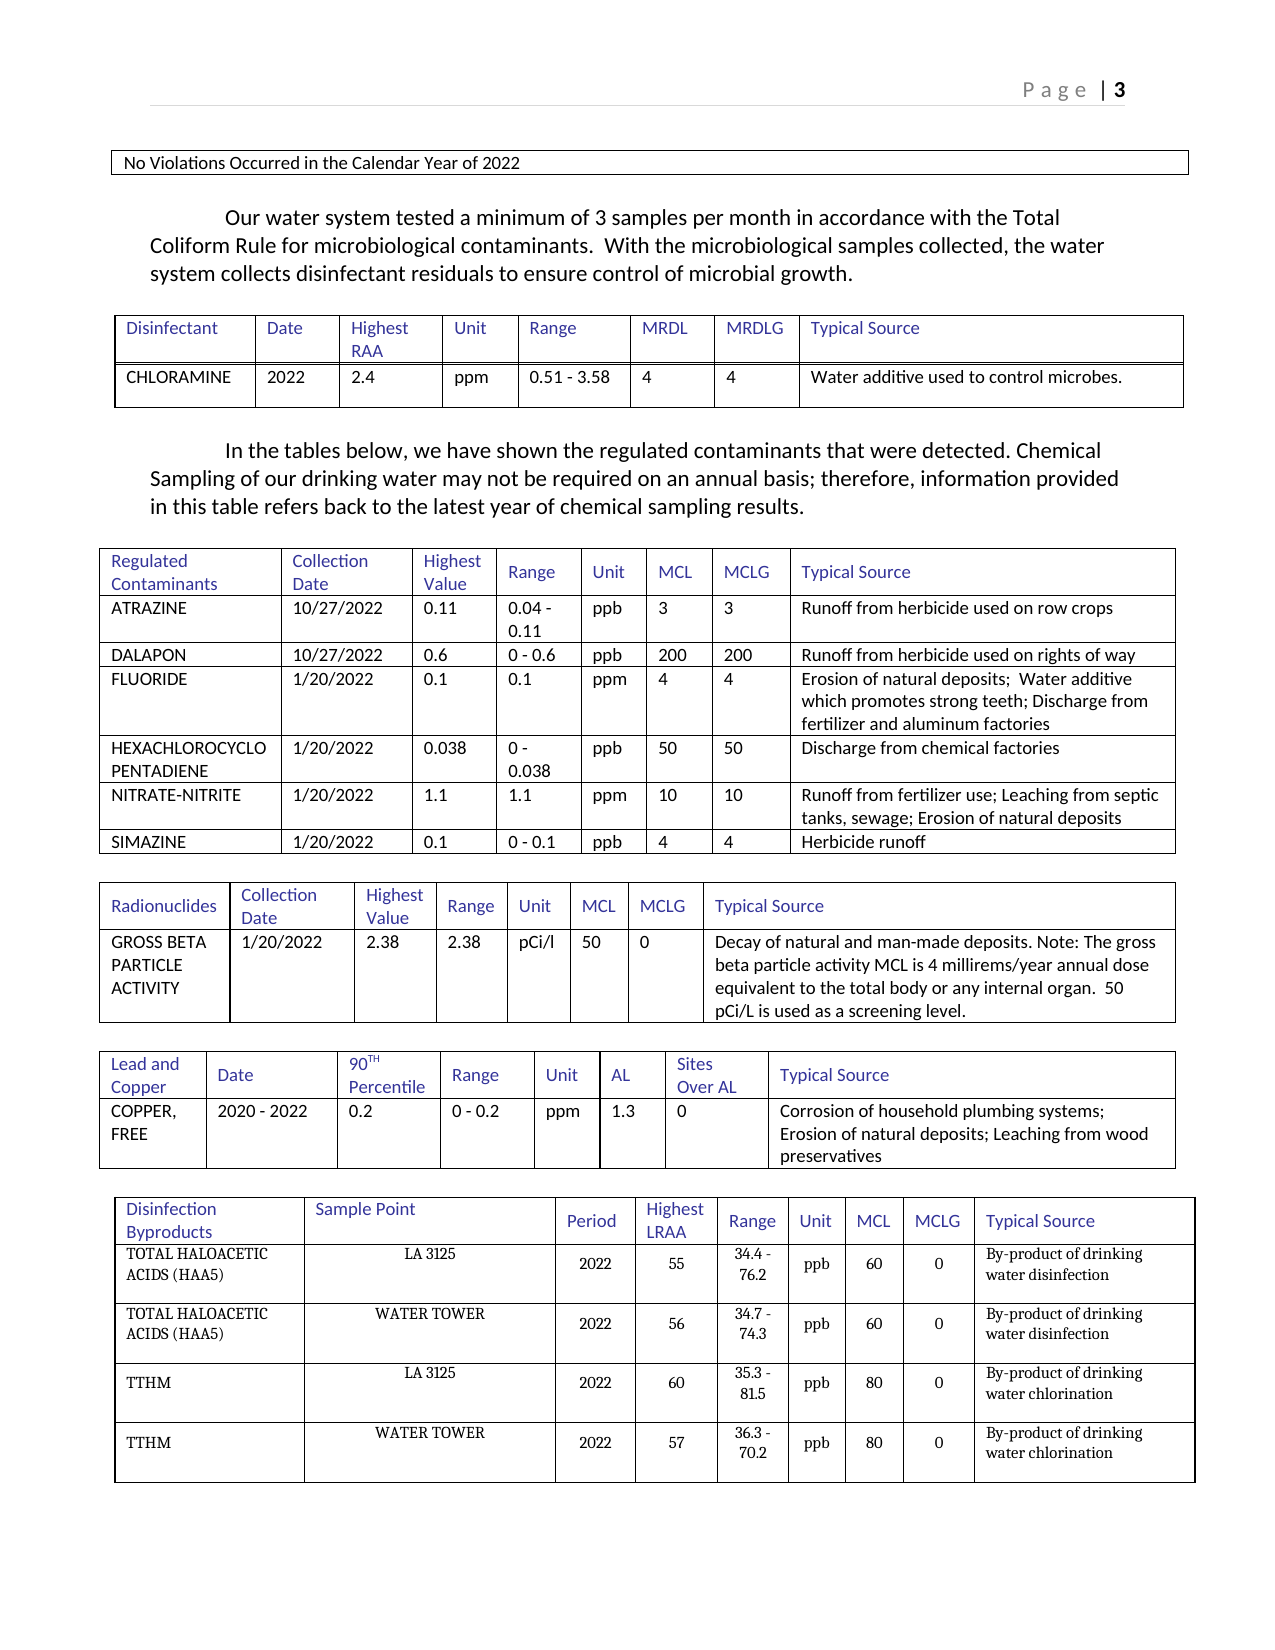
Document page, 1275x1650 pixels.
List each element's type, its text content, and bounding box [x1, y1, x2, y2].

table_header Unit [443, 316, 518, 362]
table_header Range [519, 316, 630, 362]
table_cell 2022 [556, 1245, 635, 1303]
table_cell 0 [904, 1423, 974, 1482]
table_header 90TH Percentile [338, 1052, 440, 1098]
table_header Typical Source [800, 316, 1183, 362]
table_cell 2020 - 2022 [207, 1099, 337, 1167]
table_header Sites Over AL [666, 1052, 768, 1098]
table_cell 0 [904, 1364, 974, 1422]
table_cell 50 [713, 736, 790, 782]
table_cell 2022 [556, 1304, 635, 1363]
table_header Collection Date [282, 549, 412, 595]
table_header Period [556, 1198, 635, 1243]
table_cell No Violations Occurred in the Calendar Year of 2022 [112, 151, 1188, 174]
table_cell LA 3125 [305, 1245, 555, 1303]
table_cell ppb [582, 830, 646, 853]
table_cell WATER TOWER [305, 1304, 555, 1363]
table_cell Discharge from chemical factories [791, 736, 1175, 782]
table_cell COPPER, FREE [100, 1099, 206, 1167]
table_header Highest Value [413, 549, 496, 595]
table_cell ppb [789, 1245, 845, 1303]
table_cell Runoff from herbicide used on row crops [791, 596, 1175, 642]
table_header Typical Source [769, 1052, 1175, 1098]
table_cell 2.4 [340, 365, 442, 407]
table_cell 60 [846, 1304, 903, 1363]
table_cell 0.6 [413, 643, 496, 666]
table_cell 0 - 0.2 [441, 1099, 534, 1167]
table_cell Decay of natural and man-made deposits. Note: The gross beta particle activity MCL is 4 millirems/year annual dose equivalent to the total body or any internal organ. 50 pCi/L is used as a screening level. [704, 930, 1175, 1022]
table_cell ppm [535, 1099, 599, 1167]
table_header [846, 1198, 903, 1243]
table_cell 4 [713, 830, 790, 853]
table_cell 50 [571, 930, 628, 1022]
table_cell 2022 [556, 1364, 635, 1422]
table_header Disinfection Byproducts [116, 1198, 304, 1243]
table_cell TTHM [116, 1423, 304, 1482]
table_cell 4 [647, 667, 712, 735]
table_header Date [207, 1052, 337, 1098]
table_header Unit [789, 1198, 845, 1243]
table_cell SIMAZINE [100, 830, 281, 853]
table_header Range [497, 549, 581, 595]
table_cell By-product of drinking water disinfection [975, 1304, 1194, 1363]
table_cell By-product of drinking water disinfection [975, 1245, 1194, 1303]
table_cell ppm [443, 365, 518, 407]
table_cell 10/27/2022 [282, 596, 412, 642]
table_header Range [718, 1198, 788, 1243]
table_cell 1/20/2022 [282, 736, 412, 782]
table_cell 3 [647, 596, 712, 642]
table_cell 0.038 [413, 736, 496, 782]
table_header Unit [535, 1052, 599, 1098]
table_cell 200 [713, 643, 790, 666]
table_cell 2022 [256, 365, 339, 407]
table_header Radionuclides [100, 883, 229, 929]
table_cell Runoff from fertilizer use; Leaching from septic tanks, sewage; Erosion of natural deposits [791, 783, 1175, 829]
table_cell 50 [647, 736, 712, 782]
table_cell 4 [715, 365, 799, 407]
table_cell TTHM [116, 1364, 304, 1422]
table_cell 0 - 0.6 [497, 643, 581, 666]
table_cell 3 [713, 596, 790, 642]
table_cell ppb [582, 736, 646, 782]
table_header Unit [582, 549, 646, 595]
table_cell 1.1 [413, 783, 496, 829]
table_cell 34.4 - 76.2 [718, 1245, 788, 1303]
table_cell HEXACHLOROCYCLOPENTADIENE [100, 736, 281, 782]
table_cell 1.3 [601, 1099, 665, 1167]
table_cell 0.1 [497, 667, 581, 735]
text Our water system tested a minimum of 3 samples per month in accordance with the Total Coliform Rule for microbiological contaminants. With the microbiological samples collected, the water system collects disinfectant residuals to ensure control of microbial growth. [150, 203, 1125, 287]
table_cell 10 [647, 783, 712, 829]
table_cell 60 [636, 1364, 717, 1422]
table_cell 1/20/2022 [282, 667, 412, 735]
table_cell 1/20/2022 [231, 930, 354, 1022]
table_header MRDLG [715, 316, 799, 362]
table_cell ppb [582, 643, 646, 666]
table_header Range [441, 1052, 534, 1098]
table_cell 34.7 - 74.3 [718, 1304, 788, 1363]
table_cell ppm [582, 783, 646, 829]
table_cell ATRAZINE [100, 596, 281, 642]
table_cell 1/20/2022 [282, 783, 412, 829]
table_header Typical Source [791, 549, 1175, 595]
table_header Typical Source [975, 1198, 1194, 1243]
text In the tables below, we have shown the regulated contaminants that were detected. Chemical Sampling of our drinking water may not be required on an annual basis; therefore, information provided in this table refers back to the latest year of chemical sampling results. [150, 436, 1125, 520]
table_cell LA 3125 [305, 1364, 555, 1422]
table_cell 4 [713, 667, 790, 735]
table_cell 56 [636, 1304, 717, 1363]
table_header Range [437, 883, 507, 929]
table_cell 1.1 [497, 783, 581, 829]
table_cell 4 [631, 365, 714, 407]
table_cell 2022 [556, 1423, 635, 1482]
table_cell 35.3 - 81.5 [718, 1364, 788, 1422]
table_header Lead and Copper [100, 1052, 206, 1098]
table_cell 2.38 [355, 930, 436, 1022]
table_cell 0.1 [413, 830, 496, 853]
table_cell FLUORIDE [100, 667, 281, 735]
table_cell 4 [647, 830, 712, 853]
table_header MRDL [631, 316, 714, 362]
table_cell 55 [636, 1245, 717, 1303]
table_cell Corrosion of household plumbing systems; Erosion of natural deposits; Leaching from wood preservatives [769, 1099, 1175, 1167]
table_header Sample Point [305, 1198, 555, 1243]
table_cell 2.38 [437, 930, 507, 1022]
table_cell 200 [647, 643, 712, 666]
table_cell 0.2 [338, 1099, 440, 1167]
table_cell 0.1 [413, 667, 496, 735]
table_cell GROSS BETA PARTICLE ACTIVITY [100, 930, 229, 1022]
table_header MCL [571, 883, 628, 929]
table_cell 1/20/2022 [282, 830, 412, 853]
table_cell 0 [904, 1245, 974, 1303]
table_cell 0 - 0.1 [497, 830, 581, 853]
table_cell 0.11 [413, 596, 496, 642]
table_cell 60 [846, 1245, 903, 1303]
table_header Highest RAA [340, 316, 442, 362]
table_cell ppb [789, 1364, 845, 1422]
table_cell 0 [629, 930, 703, 1022]
table_cell 0 - 0.038 [497, 736, 581, 782]
table_header Collection Date [231, 883, 354, 929]
table_header MCLG [904, 1198, 974, 1243]
table_cell TOTAL HALOACETIC ACIDS (HAA5) [116, 1245, 304, 1303]
table_header Regulated Contaminants [100, 549, 281, 595]
table_header MCL [647, 549, 712, 595]
table_cell 10 [713, 783, 790, 829]
table_cell 0 [904, 1304, 974, 1363]
table_cell CHLORAMINE [116, 365, 255, 407]
table_cell 0.51 - 3.58 [519, 365, 630, 407]
table_header AL [601, 1052, 665, 1098]
table_cell 57 [636, 1423, 717, 1482]
table_cell pCi/l [508, 930, 570, 1022]
table_header MCLG [629, 883, 703, 929]
table_header Disinfectant [116, 316, 255, 362]
table_cell WATER TOWER [305, 1423, 555, 1482]
table_header Typical Source [704, 883, 1175, 929]
table_cell DALAPON [100, 643, 281, 666]
table_cell 0 [666, 1099, 768, 1167]
table_header Highest LRAA [636, 1198, 717, 1243]
table_cell 36.3 - 70.2 [718, 1423, 788, 1482]
table_header Highest Value [355, 883, 436, 929]
table_header Date [256, 316, 339, 362]
table_cell 0.04 - 0.11 [497, 596, 581, 642]
table_cell ppm [582, 667, 646, 735]
table_header Unit [508, 883, 570, 929]
table_cell 80 [846, 1423, 903, 1482]
table_cell Runoff from herbicide used on rights of way [791, 643, 1175, 666]
table_cell NITRATE-NITRITE [100, 783, 281, 829]
table_cell ppb [789, 1423, 845, 1482]
table_header MCLG [713, 549, 790, 595]
table_cell Herbicide runoff [791, 830, 1175, 853]
table_cell By-product of drinking water chlorination [975, 1364, 1194, 1422]
table_cell By-product of drinking water chlorination [975, 1423, 1194, 1482]
table_cell 80 [846, 1364, 903, 1422]
table_cell Erosion of natural deposits; Water additive which promotes strong teeth; Discharge from fertilizer and aluminum factories [791, 667, 1175, 735]
table_cell 10/27/2022 [282, 643, 412, 666]
table_cell TOTAL HALOACETIC ACIDS (HAA5) [116, 1304, 304, 1363]
table_cell Water additive used to control microbes. [800, 365, 1183, 407]
table_cell ppb [789, 1304, 845, 1363]
table_cell ppb [582, 596, 646, 642]
